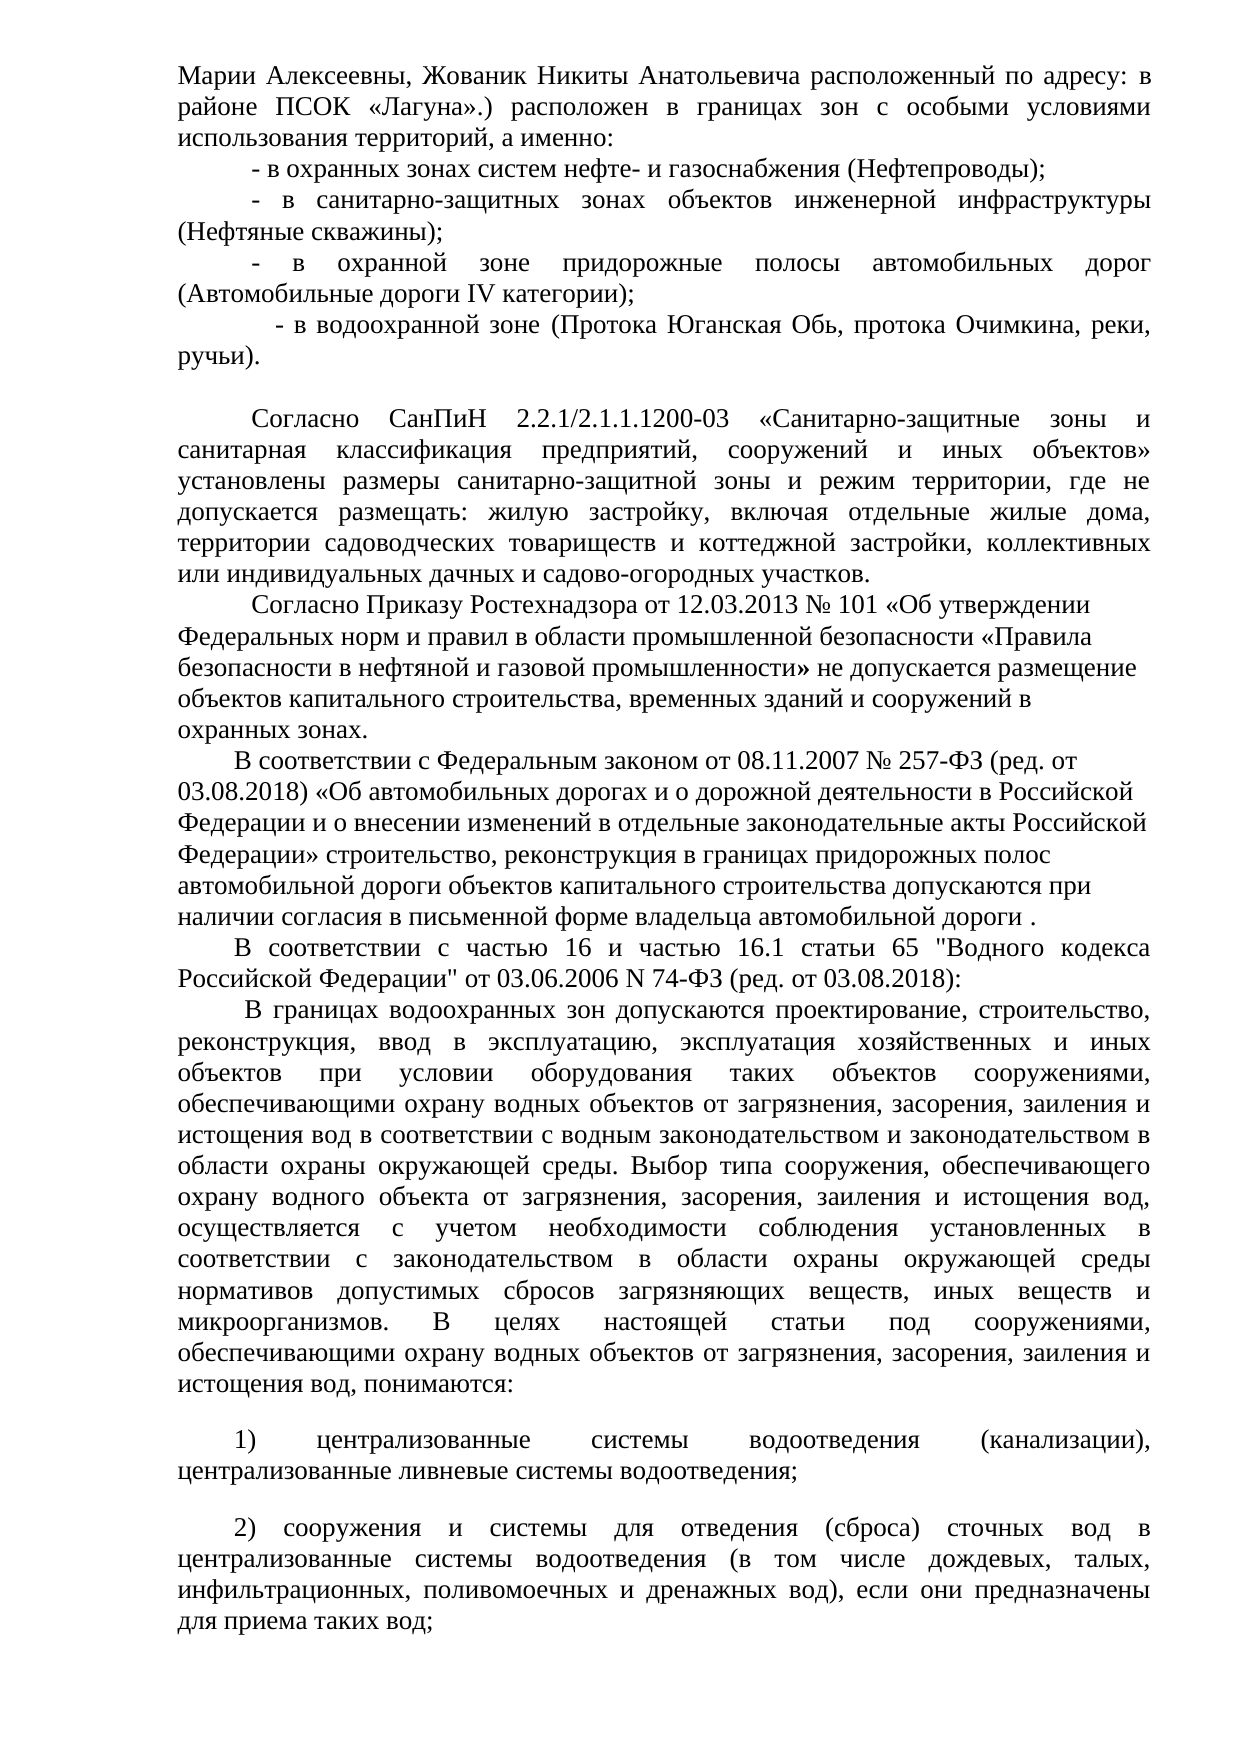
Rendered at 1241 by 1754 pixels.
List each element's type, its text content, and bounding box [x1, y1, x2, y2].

text 2) сооружения и системы для отведения (сброса) сточных вод в централизованные системы водоотведения (в том числе дождевых, талых, инфильтрационных, поливомоечных и дренажных вод), если они предназначены для приема таких вод; [177, 1511, 1152, 1635]
text В границах водоохранных зон допускаются проектирование, строительство, реконструкция, ввод в эксплуатацию, эксплуатация хозяйственных и иных объектов при условии оборудования таких объектов сооружениями, обеспечивающими охрану водных объектов от загрязнения, засорения, заиления и истощения вод в соответствии с водным законодательством и законодательством в области охраны окружающей среды. Выбор типа сооружения, обеспечивающего охрану водного объекта от загрязнения, засорения, заиления и истощения вод, осуществляется с учетом необходимости соблюдения установленных в соответствии с законодательством в области охраны окружающей среды нормативов допустимых сбросов загрязняющих веществ, иных веществ и микроорганизмов. В целях настоящей статьи под сооружениями, обеспечивающими охрану водных объектов от загрязнения, засорения, заиления и истощения вод, понимаются: [177, 993, 1152, 1398]
text Согласно СанПиН 2.2.1/2.1.1.1200-03 «Санитарно-защитные зоны и санитарная классификация предприятий, сооружений и иных объектов» установлены размеры санитарно-защитной зоны и режим территории, где не допускается размещать: жилую застройку, включая отдельные жилые дома, территории садоводческих товариществ и коттеджной застройки, коллективных или индивидуальных дачных и садово-огородных участков. [177, 402, 1152, 588]
text В соответствии с Федеральным законом от 08.11.2007 № 257-ФЗ (ред. от 03.08.2018) «Об автомобильных дорогах и о дорожной деятельности в Российской Федерации и о внесении изменений в отдельные законодательные акты Российской Федерации» строительство, реконструкция в границах придорожных полос автомобильной дороги объектов капитального строительства допускаются при наличии согласия в письменной форме владельца автомобильной дороги . [177, 744, 1152, 931]
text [177, 59, 1152, 152]
text В соответствии с частью 16 и частью 16.1 статьи 65 "Водного кодекса Российской Федерации" от 03.06.2006 N 74-ФЗ (ред. от 03.08.2018): [177, 931, 1152, 993]
text - в санитарно-защитных зонах объектов инженерной инфраструктуры (Нефтяные скважины); [177, 184, 1152, 246]
text Согласно Приказу Ростехнадзора от 12.03.2013 № 101 «Об утверждении Федеральных норм и правил в области промышленной безопасности «Правила безопасности в нефтяной и газовой промышленности» не допускается размещение объектов капитального строительства, временных зданий и сооружений в охранных зонах. [177, 588, 1152, 744]
text - в охранной зоне придорожные полосы автомобильных дорог (Автомобильные дороги IV категории); [177, 246, 1152, 308]
text - в охранных зонах систем нефте- и газоснабжения (Нефтепроводы); [177, 152, 1152, 184]
text - в водоохранной зоне (Протока Юганская Обь, протока Очимкина, реки, ручьи). [177, 308, 1152, 371]
text 1) централизованные системы водоотведения (канализации), централизованные ливневые системы водоотведения; [177, 1423, 1152, 1486]
